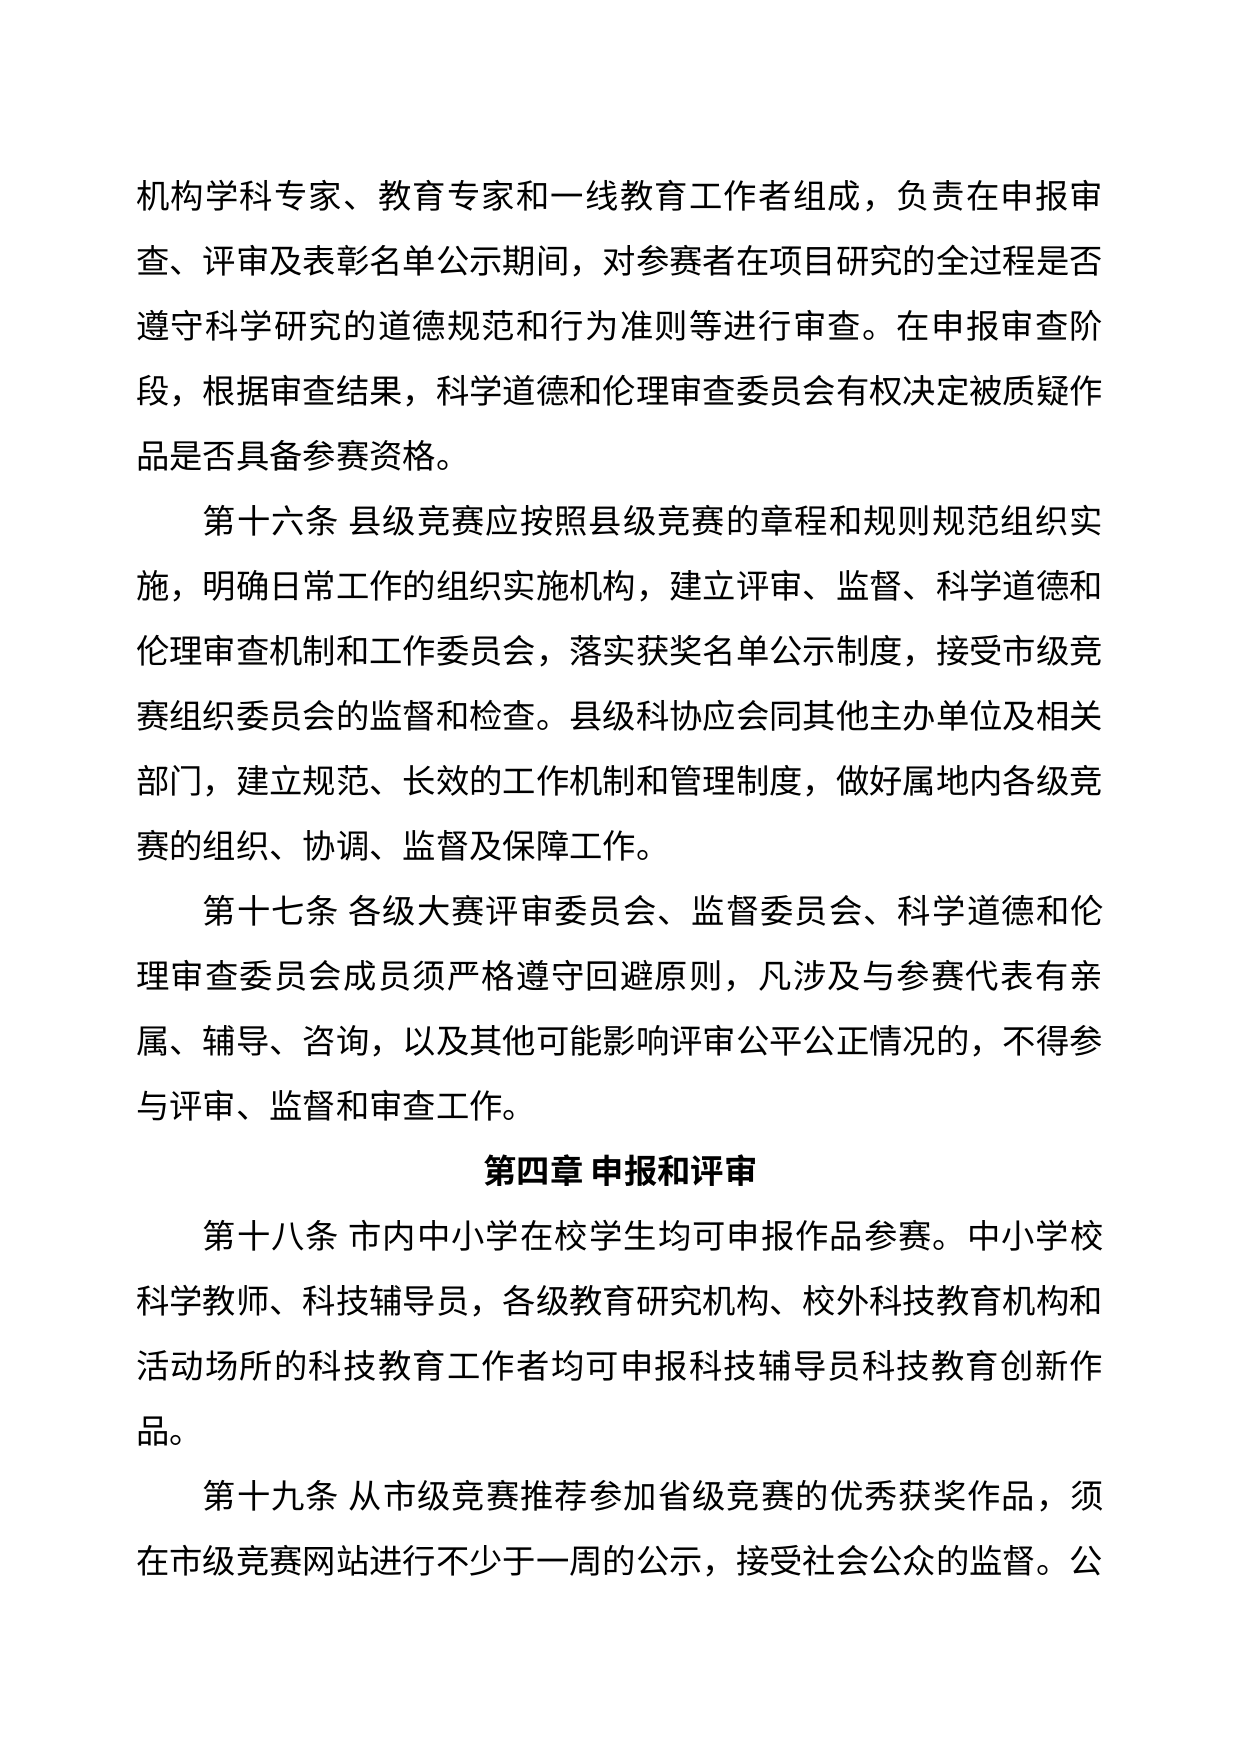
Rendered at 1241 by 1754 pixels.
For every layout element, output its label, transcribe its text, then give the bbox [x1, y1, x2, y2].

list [136, 1462, 1104, 1592]
list 第十八条 市内中小学在校学生均可申报作品参赛。中小学校科学教师、科技辅导员，各级教育研究机构、校外科技教育机构和活动场所的科技教育工作者均可申报科技辅导员科技教育创新作品。 [136, 1202, 1104, 1462]
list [136, 162, 1104, 487]
list 第四章 申报和评审 [136, 1137, 1104, 1202]
list 第十六条 县级竞赛应按照县级竞赛的章程和规则规范组织实施，明确日常工作的组织实施机构，建立评审、监督、科学道德和伦理审查机制和工作委员会，落实获奖名单公示制度，接受市级竞赛组织委员会的监督和检查。县级科协应会同其他主办单位及相关部门，建立规范、长效的工作机制和管理制度，做好属地内各级竞赛的组织、协调、监督及保障工作。 [136, 487, 1104, 877]
list 第十七条 各级大赛评审委员会、监督委员会、科学道德和伦理审查委员会成员须严格遵守回避原则，凡涉及与参赛代表有亲属、辅导、咨询，以及其他可能影响评审公平公正情况的，不得参与评审、监督和审查工作。 [136, 877, 1104, 1137]
